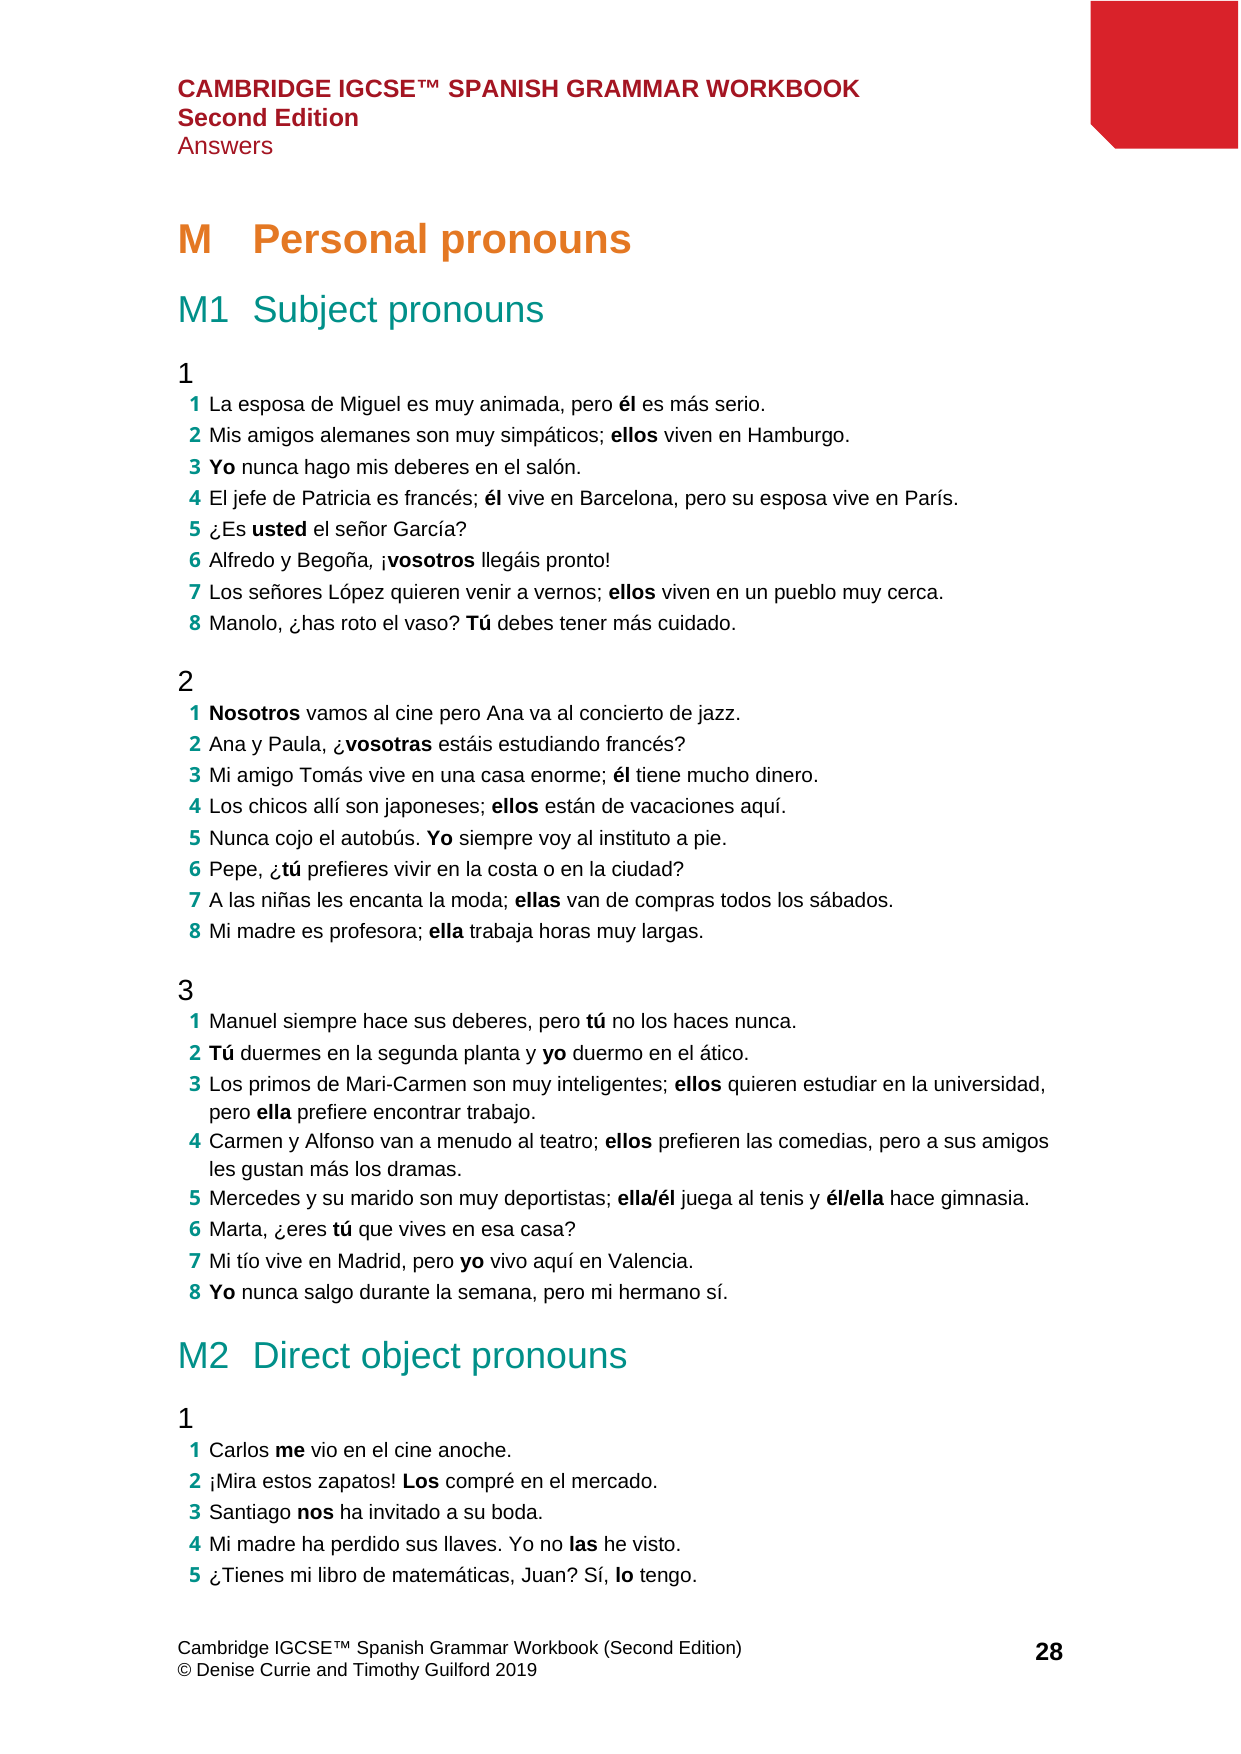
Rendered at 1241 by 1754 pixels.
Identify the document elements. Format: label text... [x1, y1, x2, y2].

list Ana y Paula, ¿vosotras estáis estudiando francés? [201, 729, 1063, 757]
text 2 [177, 664, 1063, 698]
list Manolo, ¿has roto el vaso? Tú debes tener más cuidado. [201, 608, 1063, 636]
list ¿Es usted el señor García? [201, 514, 1063, 543]
list Mercedes y su marido son muy deportistas; ella/él juega al tenis y él/ella hace gimnasia. [201, 1183, 1063, 1212]
list Mis amigos alemanes son muy simpáticos; ellos viven en Hamburgo. [201, 421, 1063, 449]
list Los señores López quieren venir a vernos; ellos viven en un pueblo muy cerca. [201, 577, 1063, 605]
list La esposa de Miguel es muy animada, pero él es más serio. [201, 389, 1063, 418]
list Los primos de Mari-Carmen son muy inteligentes; ellos quieren estudiar en la universidad, pero ella prefiere encontrar trabajo. [201, 1069, 1063, 1124]
list Manuel siempre hace sus deberes, pero tú no los haces nunca. [201, 1006, 1063, 1035]
list Marta, ¿eres tú que vives en esa casa? [201, 1214, 1063, 1243]
list Mi madre es profesora; ella trabaja horas muy largas. [201, 917, 1063, 945]
list ¿Tienes mi libro de matemáticas, Juan? Sí, lo tengo. [201, 1560, 1063, 1588]
text 1 [177, 356, 1063, 389]
list Mi amigo Tomás vive en una casa enorme; él tiene mucho dinero. [201, 760, 1063, 789]
list A las niñas les encanta la moda; ellas van de compras todos los sábados. [201, 885, 1063, 914]
text M Personal pronouns [177, 215, 1063, 263]
list Alfredo y Begoña, ¡vosotros llegáis pronto! [201, 546, 1063, 574]
list Pepe, ¿tú prefieres vivir en la costa o en la ciudad? [201, 854, 1063, 882]
list Tú duermes en la segunda planta y yo duermo en el ático. [201, 1038, 1063, 1066]
list Carmen y Alfonso van a menudo al teatro; ellos prefieren las comedias, pero a sus amigos les gustan más los dramas. [201, 1126, 1063, 1181]
list Mi tío vive en Madrid, pero yo vivo aquí en Valencia. [201, 1246, 1063, 1274]
text 3 [177, 973, 1063, 1006]
list Carlos me vio en el cine anoche. [201, 1435, 1063, 1463]
list Mi madre ha perdido sus llaves. Yo no las he visto. [201, 1529, 1063, 1557]
list Yo nunca hago mis deberes en el salón. [201, 452, 1063, 480]
list Yo nunca salgo durante la semana, pero mi hermano sí. [201, 1277, 1063, 1305]
list ¡Mira estos zapatos! Los compré en el mercado. [201, 1466, 1063, 1494]
text 1 [177, 1401, 1063, 1435]
list Los chicos allí son japoneses; ellos están de vacaciones aquí. [201, 792, 1063, 820]
text M1 Subject pronouns [177, 288, 1063, 331]
list El jefe de Patricia es francés; él vive en Barcelona, pero su esposa vive en París. [201, 483, 1063, 511]
list Nunca cojo el autobús. Yo siempre voy al instituto a pie. [201, 823, 1063, 851]
text M2 Direct object pronouns [177, 1333, 1063, 1376]
list Santiago nos ha invitado a su boda. [201, 1497, 1063, 1526]
list Nosotros vamos al cine pero Ana va al concierto de jazz. [201, 698, 1063, 726]
